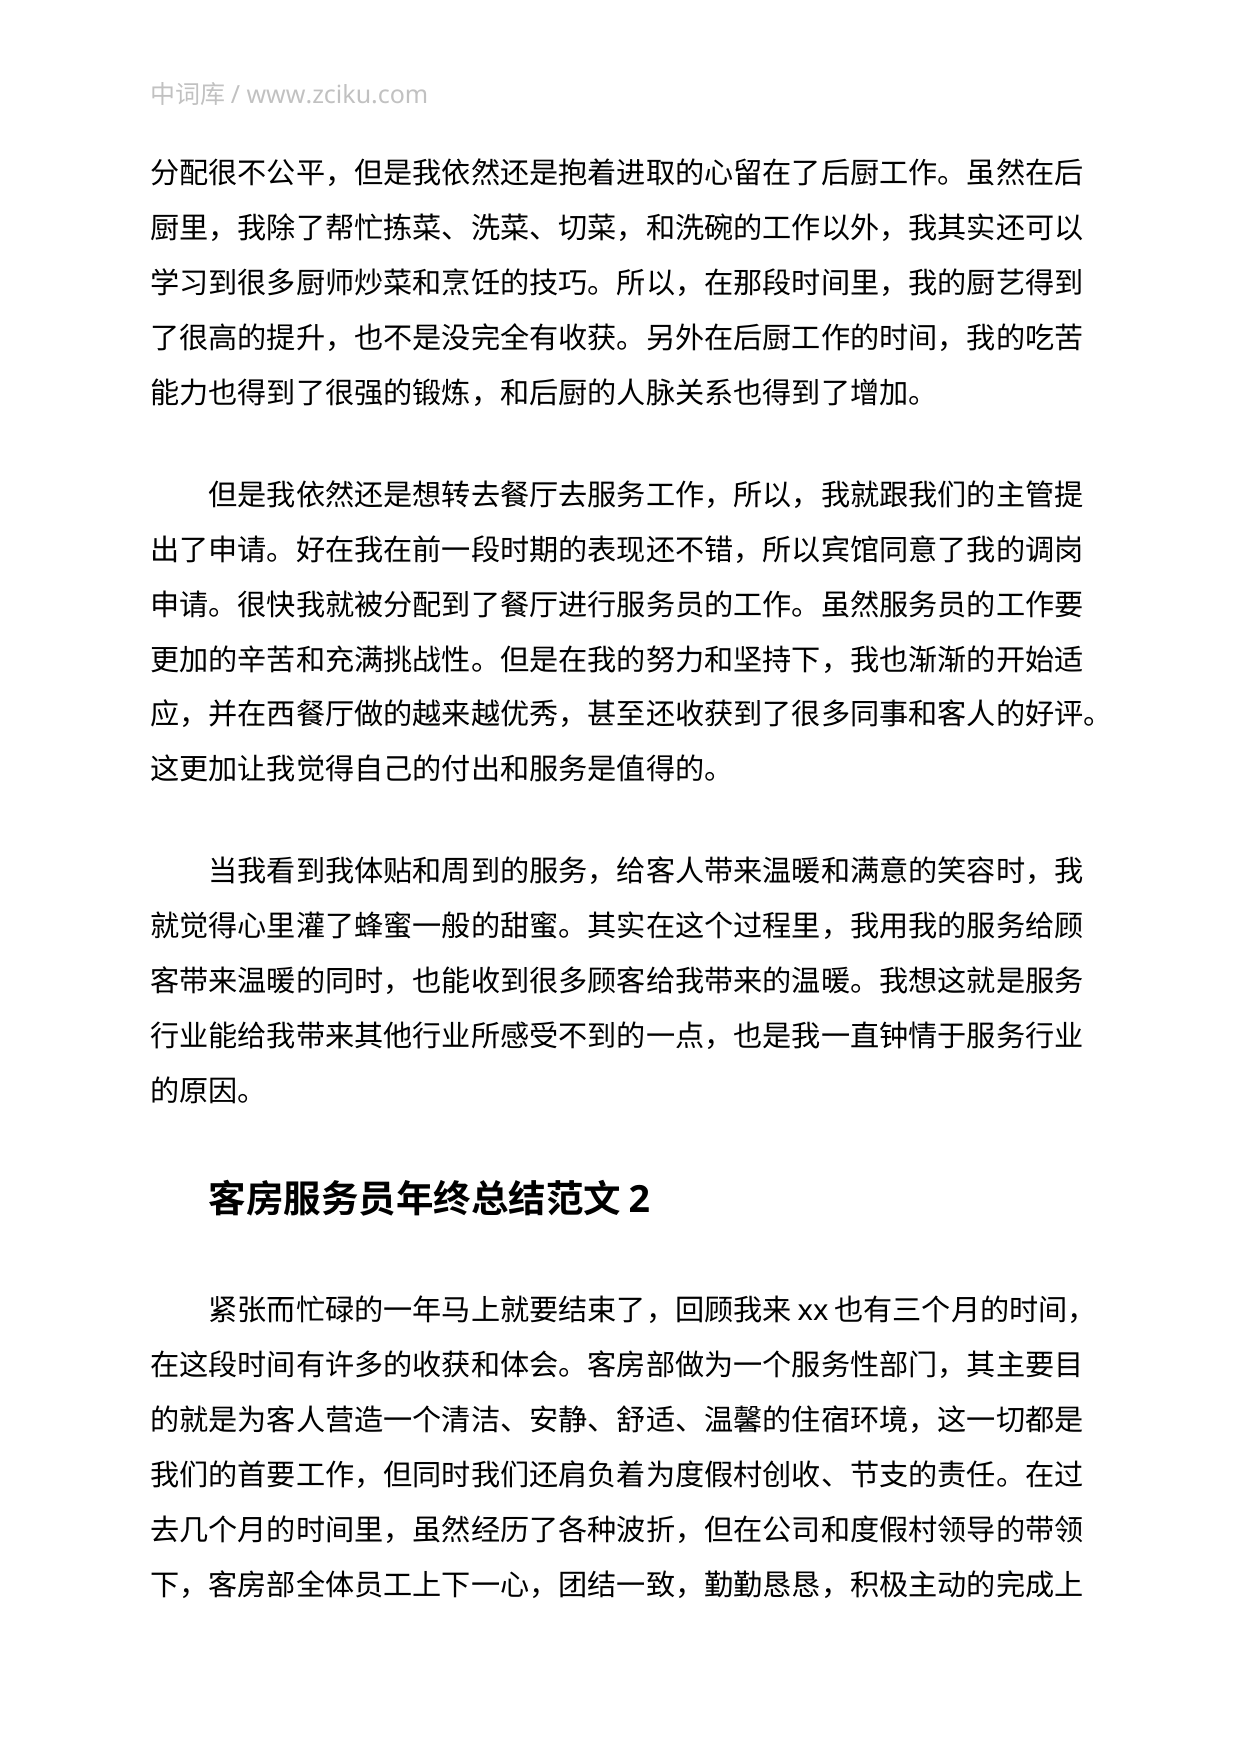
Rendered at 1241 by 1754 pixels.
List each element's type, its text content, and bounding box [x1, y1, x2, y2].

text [150, 150, 1090, 412]
text 但是我依然还是想转去餐厅去服务工作，所以，我就跟我们的主管提出了申请。好在我在前一段时期的表现还不错，所以宾馆同意了我的调岗申请。很快我就被分配到了餐厅进行服务员的工作。虽然服务员的工作要更加的辛苦和充满挑战性。但是在我的努力和坚持下，我也渐渐的开始适应，并在西餐厅做的越来越优秀，甚至还收获到了很多同事和客人的好评。这更加让我觉得自己的付出和服务是值得的。 [150, 471, 1090, 788]
text 当我看到我体贴和周到的服务，给客人带来温暖和满意的笑容时，我就觉得心里灌了蜂蜜一般的甜蜜。其实在这个过程里，我用我的服务给顾客带来温暖的同时，也能收到很多顾客给我带来的温暖。我想这就是服务行业能给我带来其他行业所感受不到的一点，也是我一直钟情于服务行业的原因。 [150, 848, 1090, 1109]
text 客房服务员年终总结范文2 [150, 1169, 1090, 1223]
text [150, 1287, 1090, 1603]
